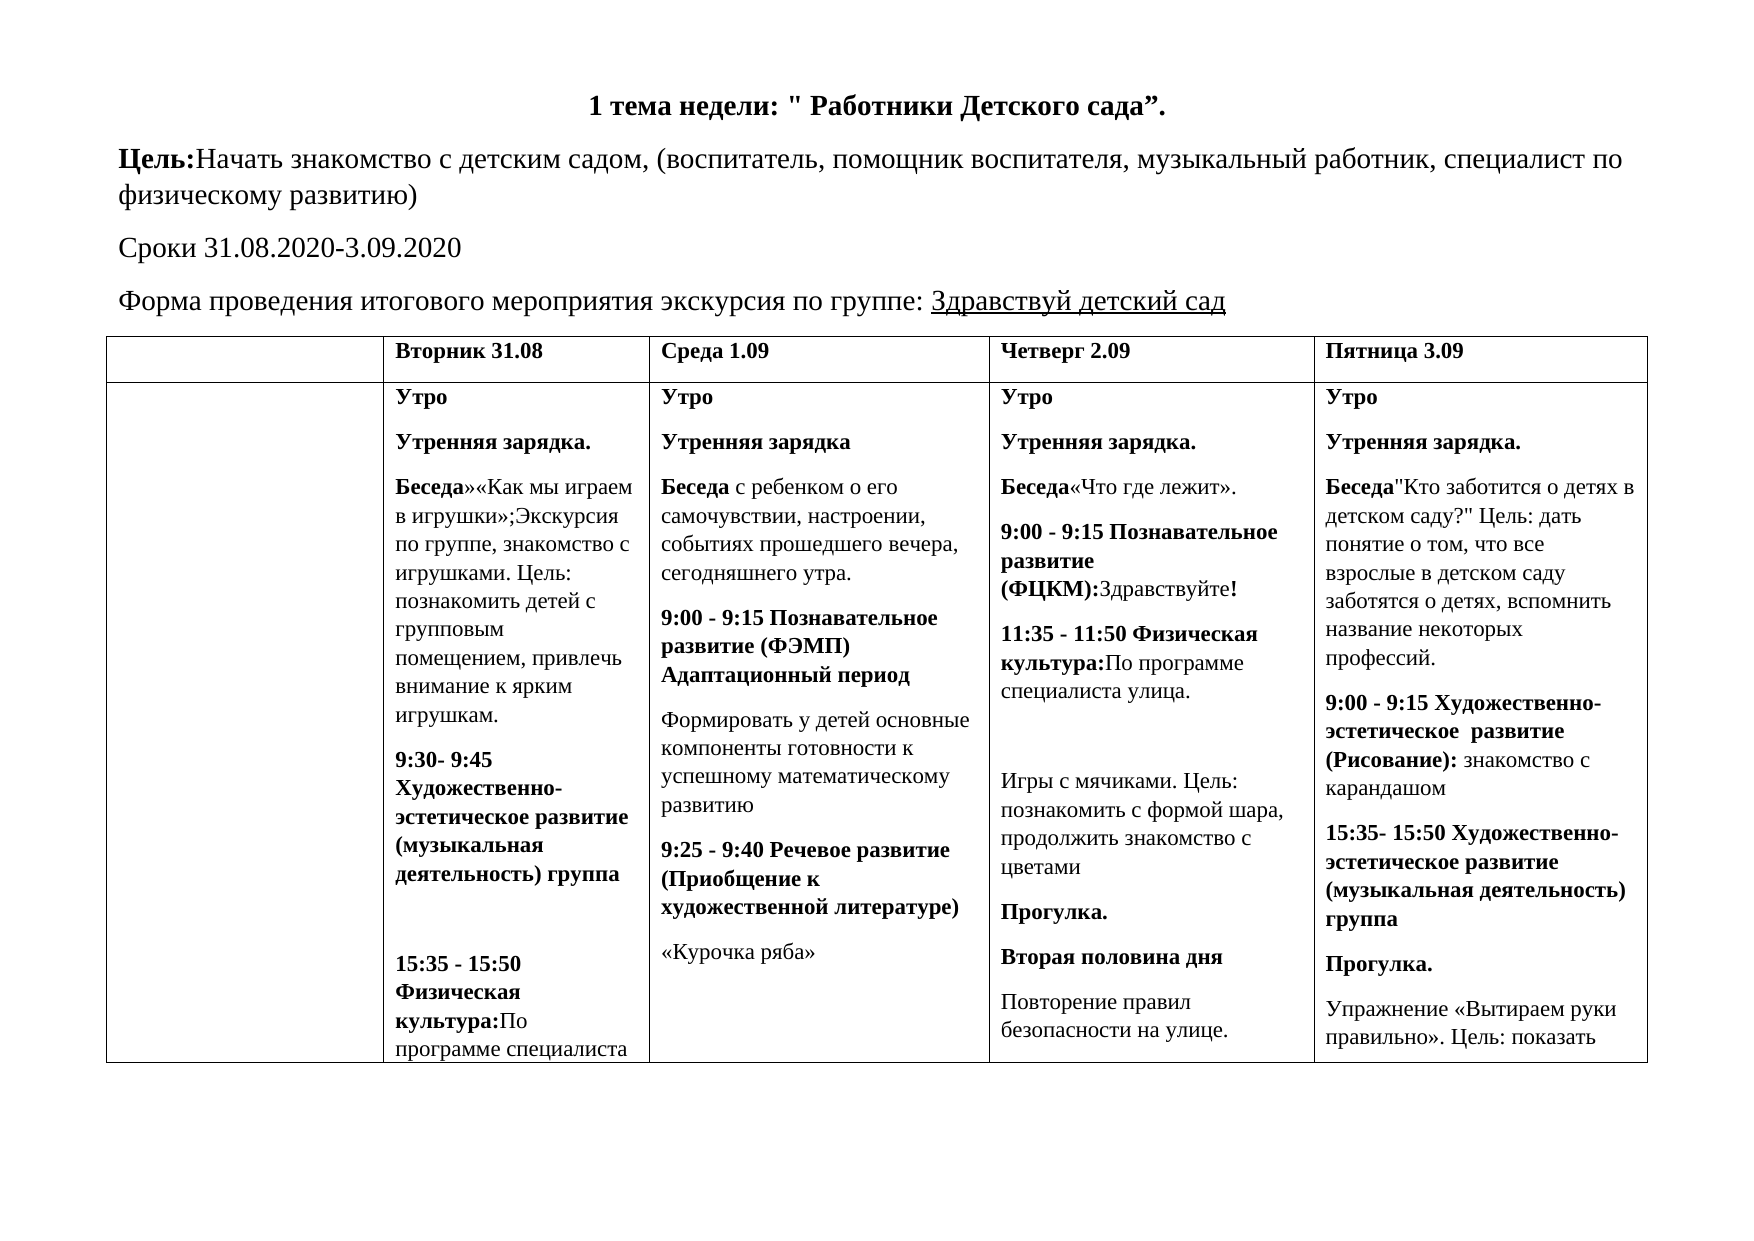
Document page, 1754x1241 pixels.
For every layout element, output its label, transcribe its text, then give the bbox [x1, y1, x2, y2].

table_cell [107, 383, 383, 1062]
table_header [107, 337, 383, 382]
text Сроки 31.08.2020-3.09.2020 [118, 230, 1636, 264]
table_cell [650, 383, 989, 1062]
text Цель:Начать знакомство с детским садом, (воспитатель, помощник воспитателя, музыкальный работник, специалист по физическому развитию) [118, 141, 1636, 211]
table_header Среда 1.09 [650, 337, 989, 382]
table_header Вторник 31.08 [384, 337, 649, 382]
text Форма проведения итогового мероприятия экскурсия по группе: Здравствуй детский сад [118, 283, 1636, 317]
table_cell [1315, 383, 1647, 1062]
table_header Пятница 3.09 [1315, 337, 1647, 382]
text 1 тема недели: " Работники Детского сада”. [118, 88, 1636, 122]
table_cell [990, 383, 1314, 1062]
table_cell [384, 383, 649, 1062]
table_header Четверг 2.09 [990, 337, 1314, 382]
